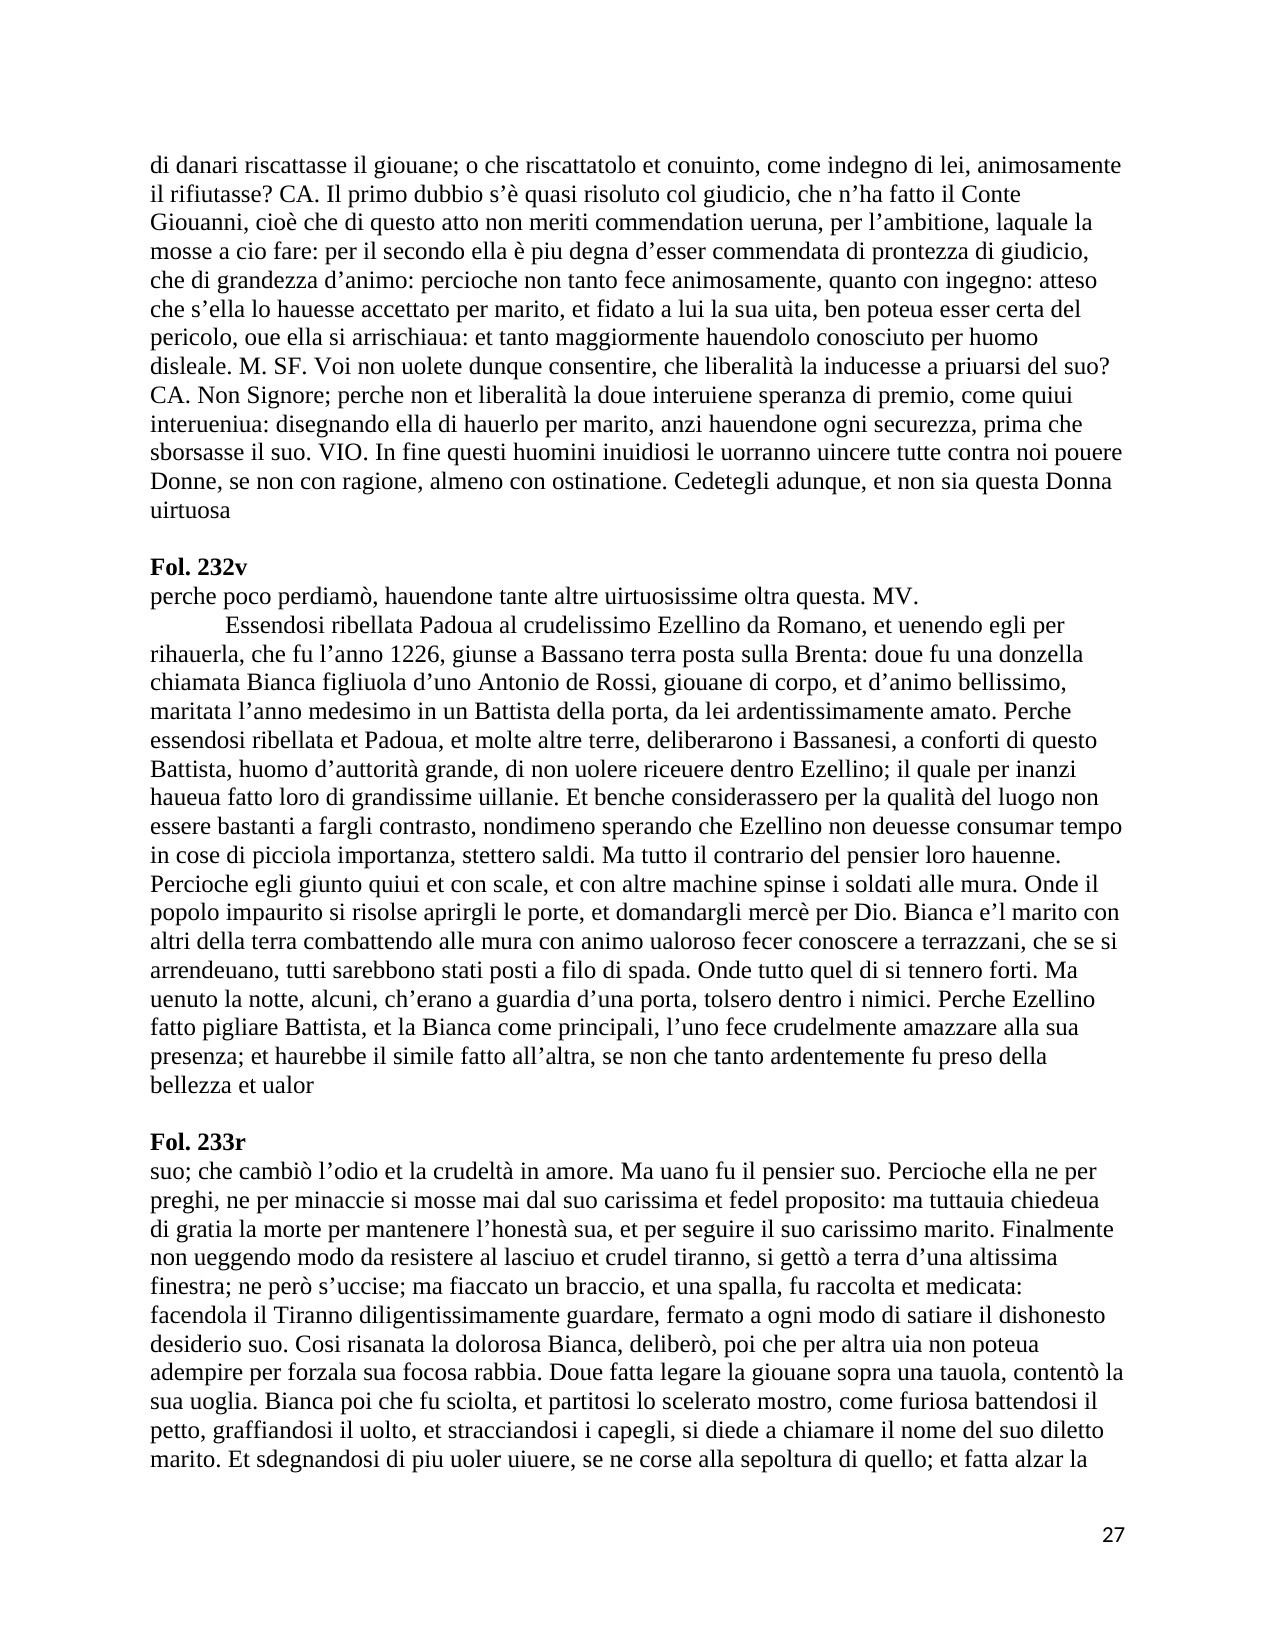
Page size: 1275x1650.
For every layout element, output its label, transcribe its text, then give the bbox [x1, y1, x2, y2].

text Fol. 232v [150, 552, 1125, 581]
text Fol. 233r [150, 1127, 1125, 1156]
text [150, 150, 1125, 524]
text perche poco perdiamò, hauendone tante altre uirtuosissime oltra questa. MV. [150, 581, 1125, 610]
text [150, 1156, 1125, 1472]
text Essendosi ribellata Padoua al crudelissimo Ezellino da Romano, et uenendo egli per rihauerla, che fu l’anno 1226, giunse a Bassano terra posta sulla Brenta: doue fu una donzella chiamata Bianca figliuola d’uno Antonio de Rossi, giouane di corpo, et d’animo bellissimo, maritata l’anno medesimo in un Battista della porta, da lei ardentissimamente amato. Perche essendosi ribellata et Padoua, et molte altre terre, deliberarono i Bassanesi, a conforti di questo Battista, huomo d’auttorità grande, di non uolere riceuere dentro Ezellino; il quale per inanzi haueua fatto loro di grandissime uillanie. Et benche considerassero per la qualità del luogo non essere bastanti a fargli contrasto, nondimeno sperando che Ezellino non deuesse consumar tempo in cose di picciola importanza, stettero saldi. Ma tutto il contrario del pensier loro hauenne. Percioche egli giunto quiui et con scale, et con altre machine spinse i soldati alle mura. Onde il popolo impaurito si risolse aprirgli le porte, et domandargli mercè per Dio. Bianca e’l marito con altri della terra combattendo alle mura con animo ualoroso fecer conoscere a terrazzani, che se si arrendeuano, tutti sarebbono stati posti a filo di spada. Onde tutto quel di si tennero forti. Ma uenuto la notte, alcuni, ch’erano a guardia d’una porta, tolsero dentro i nimici. Perche Ezellino fatto pigliare Battista, et la Bianca come principali, l’uno fece crudelmente amazzare alla sua presenza; et haurebbe il simile fatto all’altra, se non che tanto ardentemente fu preso della bellezza et ualor [150, 610, 1125, 1099]
